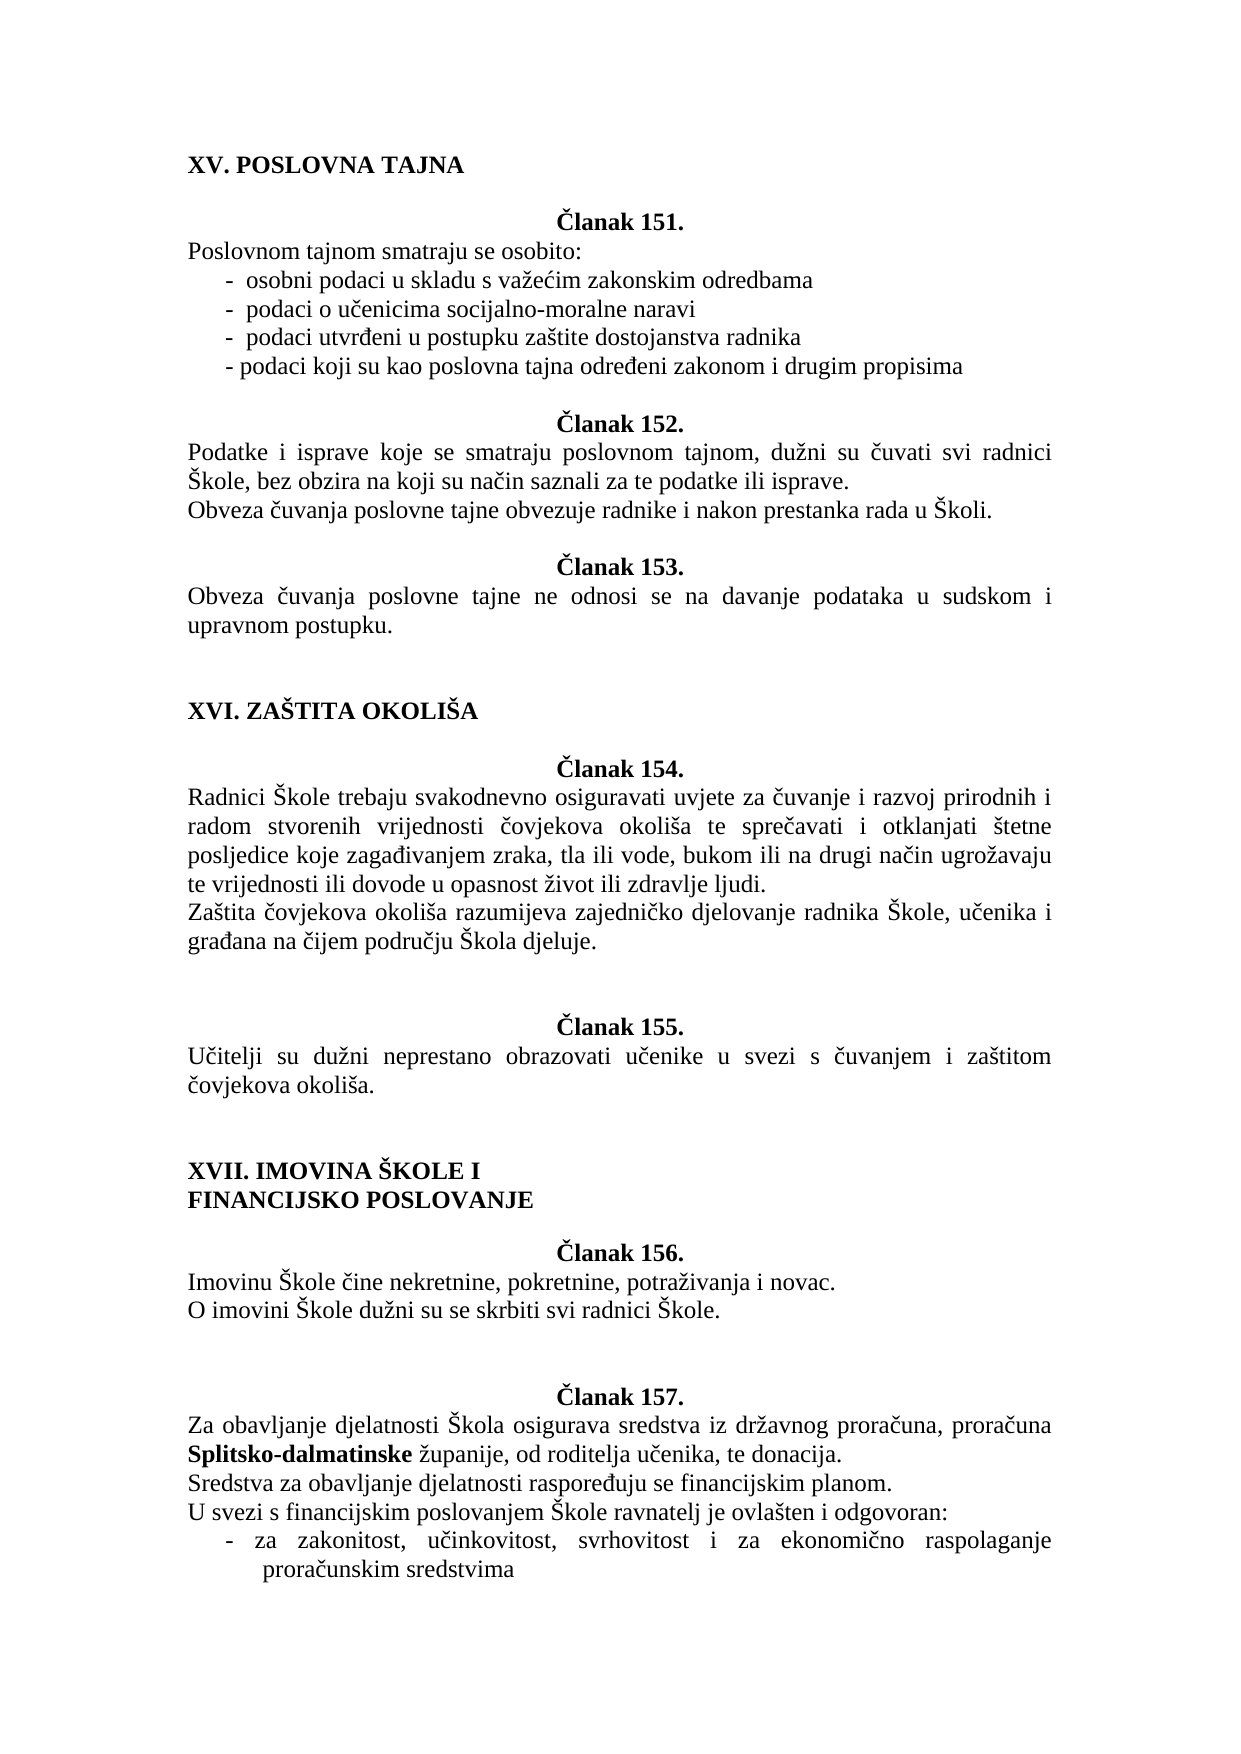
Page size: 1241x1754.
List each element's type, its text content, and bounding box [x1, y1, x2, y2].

text - za zakonitost, učinkovitost, svrhovitost i za ekonomično raspolaganje proračunskim sredstvima [225, 1525, 1053, 1583]
text Obveza čuvanja poslovne tajne obvezuje radnike i nakon prestanka rada u Školi. [187, 495, 1053, 524]
text XVI. ZAŠTITA OKOLIŠA [187, 696, 1053, 725]
text Radnici Škole trebaju svakodnevno osiguravati uvjete za čuvanje i razvoj prirodnih i radom stvorenih vrijednosti čovjekova okoliša te sprečavati i otklanjati štetne posljedice koje zagađivanjem zraka, tla ili vode, bukom ili na drugi način ugrožavaju te vrijednosti ili dovode u opasnost život ili zdravlje ljudi. [187, 782, 1053, 897]
text Članak 155. [187, 1012, 1053, 1041]
text U svezi s financijskim poslovanjem Škole ravnatelj je ovlašten i odgovoran: [187, 1497, 1053, 1525]
text FINANCIJSKO POSLOVANJE [187, 1185, 1053, 1214]
text Članak 154. [187, 754, 1053, 782]
text Članak 157. [187, 1382, 1053, 1410]
text Imovinu Škole čine nekretnine, pokretnine, potraživanja i novac. [187, 1267, 1053, 1295]
text Učitelji su dužni neprestano obrazovati učenike u svezi s čuvanjem i zaštitom čovjekova okoliša. [187, 1041, 1053, 1099]
text Podatke i isprave koje se smatraju poslovnom tajnom, dužni su čuvati svi radnici Škole, bez obzira na koji su način saznali za te podatke ili isprave. [187, 437, 1053, 495]
text XV. POSLOVNA TAJNA [187, 150, 1053, 179]
text Članak 153. [187, 552, 1053, 581]
text Za obavljanje djelatnosti Škola osigurava sredstva iz državnog proračuna, proračuna Splitsko-dalmatinske županije, od roditelja učenika, te donacija. [187, 1410, 1053, 1468]
text Članak 156. [187, 1238, 1053, 1267]
text O imovini Škole dužni su se skrbiti svi radnici Škole. [187, 1295, 1053, 1324]
text Članak 152. [187, 409, 1053, 437]
text Poslovnom tajnom smatraju se osobito: [187, 236, 1053, 265]
text - podaci o učenicima socijalno-moralne naravi [225, 294, 1053, 322]
text - osobni podaci u skladu s važećim zakonskim odredbama [225, 265, 1053, 294]
text - podaci utvrđeni u postupku zaštite dostojanstva radnika [225, 322, 1053, 351]
text Obveza čuvanja poslovne tajne ne odnosi se na davanje podataka u sudskom i upravnom postupku. [187, 581, 1053, 639]
text - podaci koji su kao poslovna tajna određeni zakonom i drugim propisima [225, 351, 1053, 380]
text Zaštita čovjekova okoliša razumijeva zajedničko djelovanje radnika Škole, učenika i građana na čijem području Škola djeluje. [187, 897, 1053, 955]
text Sredstva za obavljanje djelatnosti raspoređuju se financijskim planom. [187, 1468, 1053, 1497]
text XVII. IMOVINA ŠKOLE I [187, 1156, 1053, 1185]
text Članak 151. [187, 207, 1053, 236]
